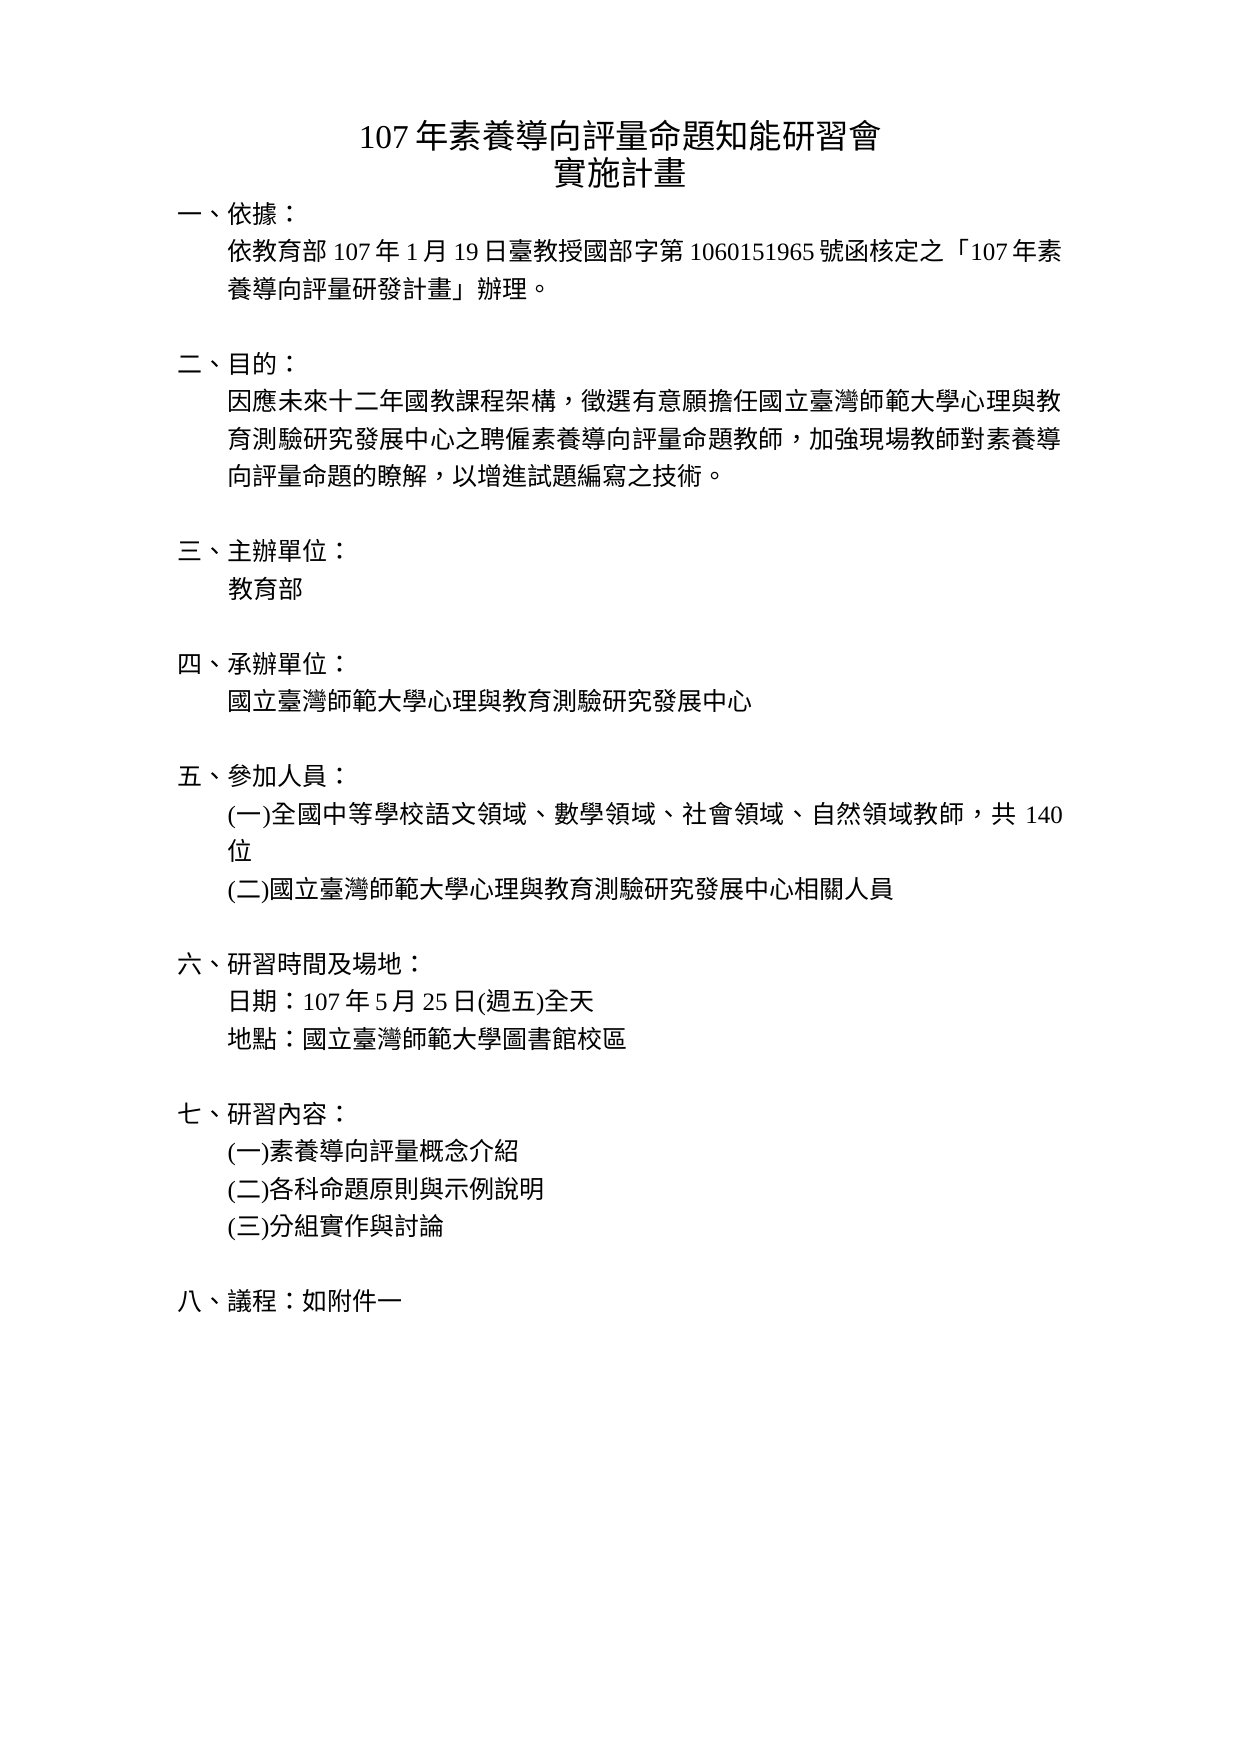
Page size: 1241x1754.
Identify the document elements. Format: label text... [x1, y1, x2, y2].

text (二)各科命題原則與示例說明 [227, 1168, 1063, 1206]
text 教育部 [227, 568, 1063, 606]
text 一、依據： [177, 193, 1063, 231]
text (一)全國中等學校語文領域、數學領域、社會領域、自然領域教師，共140位 [227, 793, 1063, 868]
text 因應未來十二年國教課程架構，徵選有意願擔任國立臺灣師範大學心理與教育測驗研究發展中心之聘僱素養導向評量命題教師，加強現場教師對素養導向評量命題的瞭解，以增進試題編寫之技術。 [227, 381, 1063, 493]
text 六、研習時間及場地： [177, 943, 1063, 981]
text 五、參加人員： [177, 756, 1063, 793]
text 107年素養導向評量命題知能研習會 [177, 118, 1063, 156]
text 八、議程：如附件一 [177, 1281, 1063, 1318]
text 國立臺灣師範大學心理與教育測驗研究發展中心 [227, 681, 1063, 718]
text 地點：國立臺灣師範大學圖書館校區 [227, 1018, 1063, 1056]
text 日期：107年5月25日(週五)全天 [227, 981, 1063, 1018]
text (一)素養導向評量概念介紹 [227, 1131, 1063, 1168]
text 二、目的： [177, 343, 1063, 381]
text 四、承辦單位： [177, 643, 1063, 681]
text 七、研習內容： [177, 1093, 1063, 1131]
text (三)分組實作與討論 [227, 1206, 1063, 1243]
text 依教育部107年1月19日臺教授國部字第1060151965號函核定之「107年素養導向評量研發計畫」辦理。 [227, 231, 1063, 306]
text 實施計畫 [177, 156, 1063, 193]
text 三、主辦單位： [177, 531, 1063, 568]
text (二)國立臺灣師範大學心理與教育測驗研究發展中心相關人員 [227, 868, 1063, 906]
